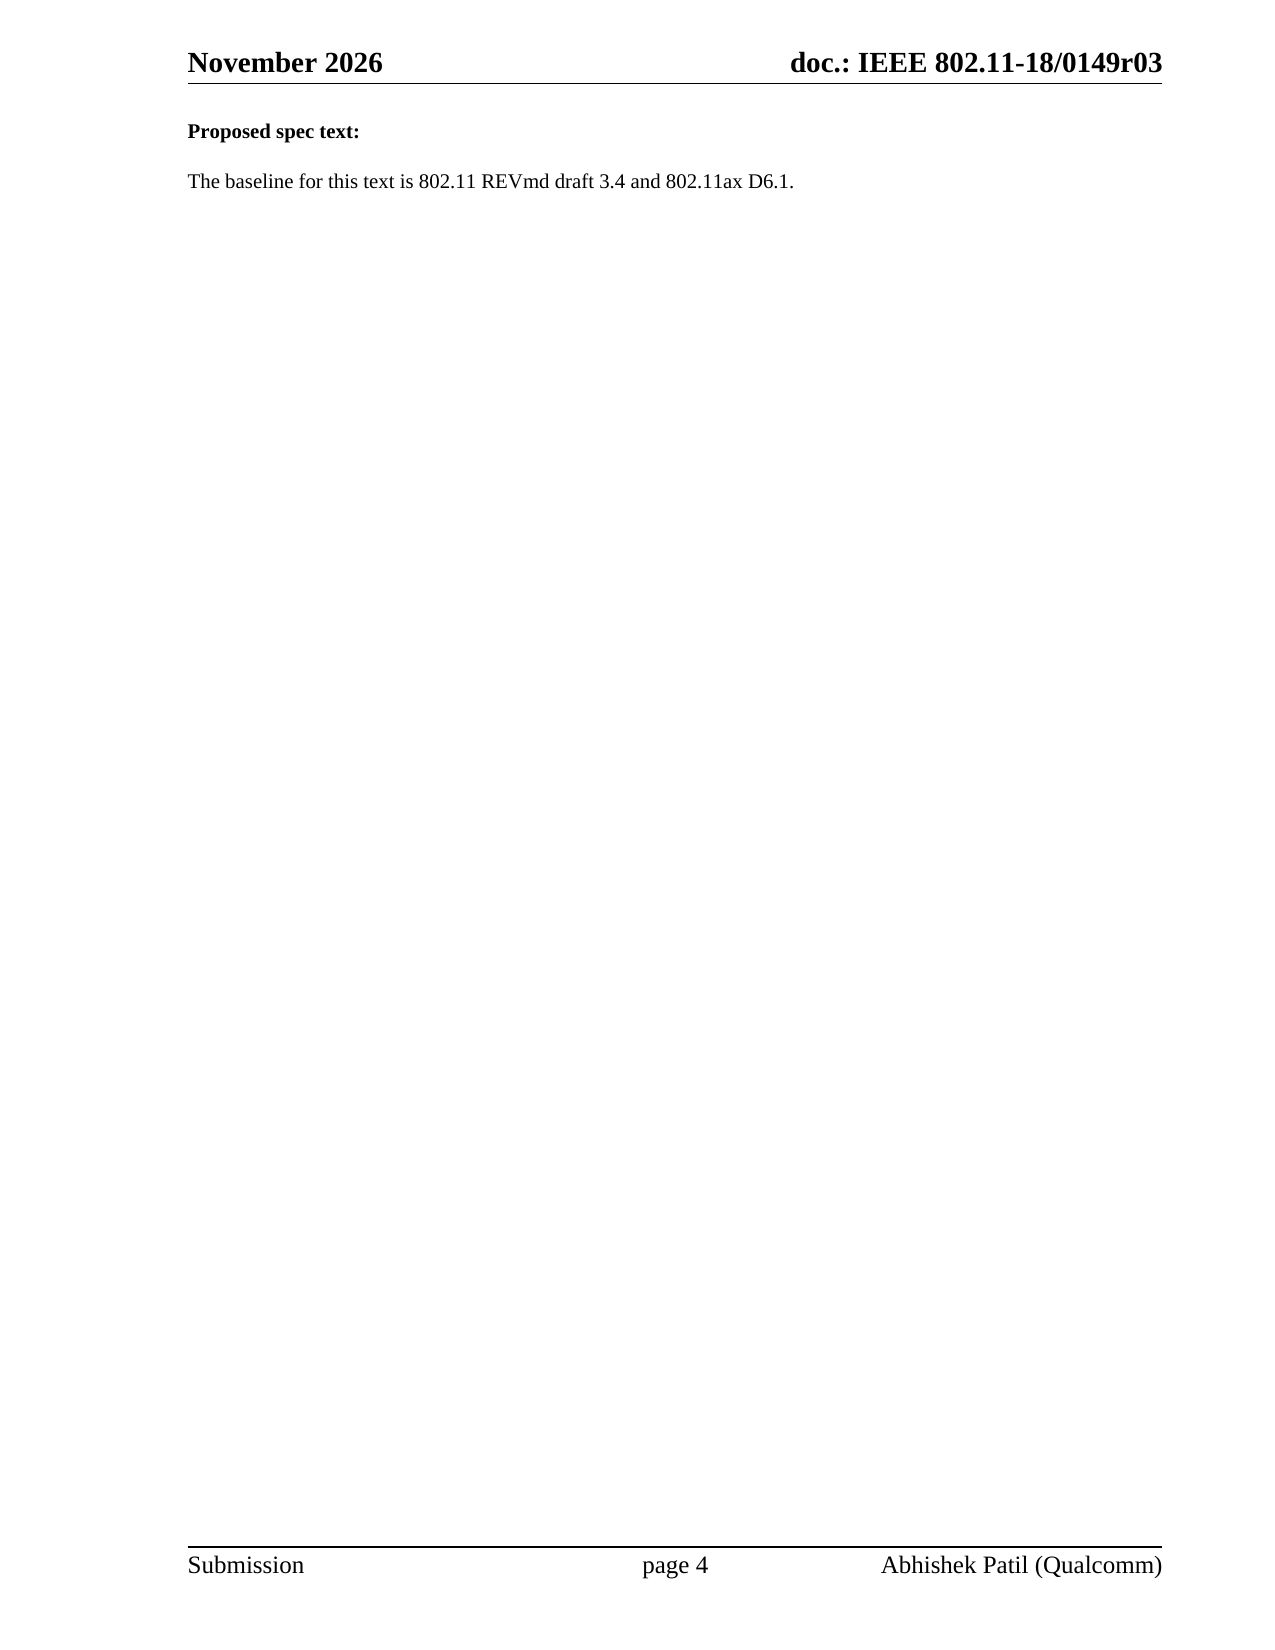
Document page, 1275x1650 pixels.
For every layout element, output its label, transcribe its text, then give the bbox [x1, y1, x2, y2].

text Proposed spec text: [187, 118, 1162, 143]
text The baseline for this text is 802.11 REVmd draft 3.4 and 802.11ax D6.1. [187, 169, 1162, 193]
